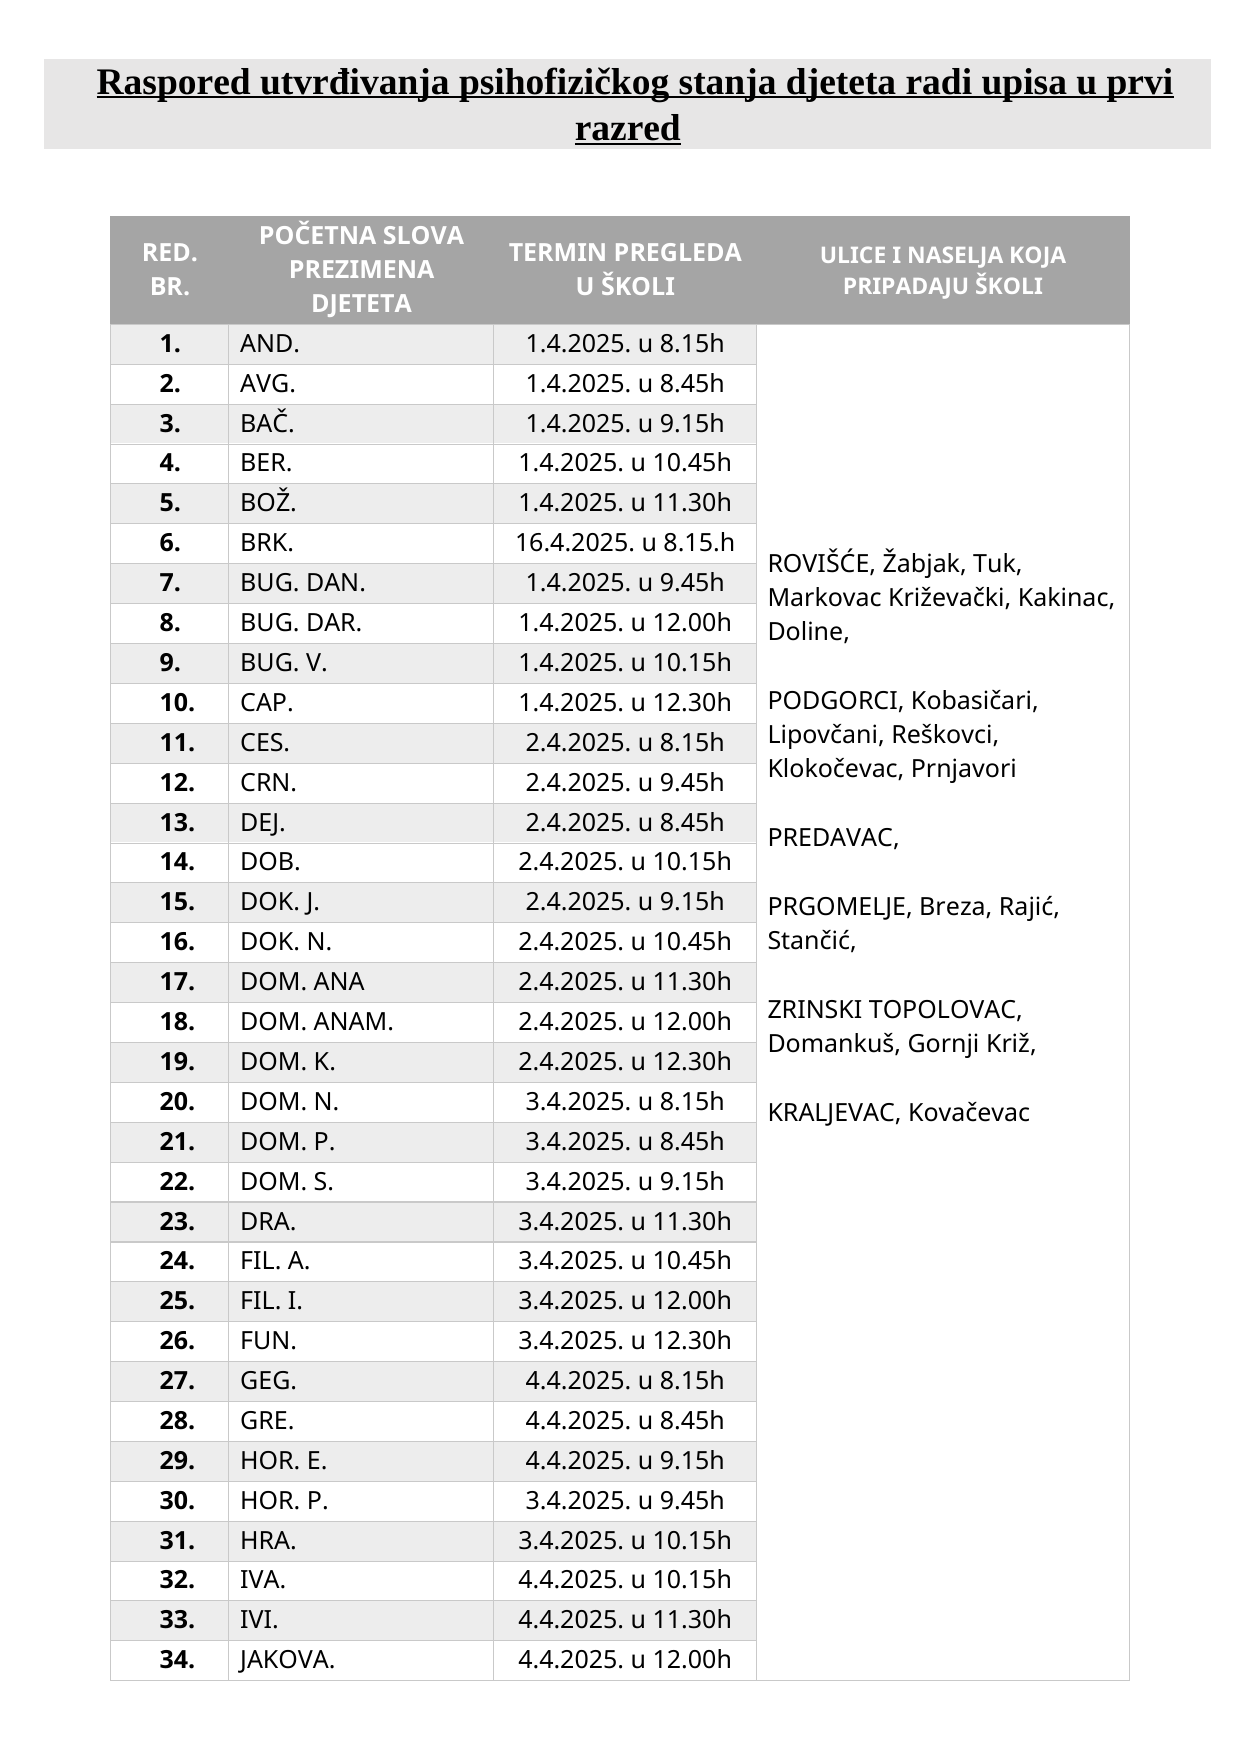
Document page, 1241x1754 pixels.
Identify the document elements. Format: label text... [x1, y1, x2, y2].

table_cell [111, 1043, 228, 1082]
table_cell 1.4.2025. u 8.45h [494, 365, 756, 403]
table_header ULICE I NASELJA KOJA PRIPADAJU ŠKOLI [757, 217, 1129, 324]
table_cell DOK. N. [229, 923, 493, 962]
table_cell [111, 963, 228, 1002]
table_cell BRK. [229, 524, 493, 563]
table_cell [111, 1282, 228, 1321]
table_cell 1.4.2025. u 12.30h [494, 684, 756, 723]
table_cell AND. [229, 325, 493, 364]
table_cell DOM. ANA [229, 963, 493, 1002]
table_cell 3.4.2025. u 10.15h [494, 1522, 756, 1561]
table_cell [111, 604, 228, 643]
table_cell 2.4.2025. u 11.30h [494, 963, 756, 1002]
table_cell 1.4.2025. u 10.45h [494, 445, 756, 483]
table_cell 4.4.2025. u 11.30h [494, 1601, 756, 1640]
table_cell GRE. [229, 1402, 493, 1441]
table_cell FIL. I. [229, 1282, 493, 1321]
table_cell 3.4.2025. u 8.45h [494, 1123, 756, 1162]
table_cell [111, 564, 228, 603]
table_header POČETNA SLOVA PREZIMENA DJETETA [229, 217, 493, 324]
table_header RED. BR. [111, 217, 228, 324]
table_cell 3.4.2025. u 12.00h [494, 1282, 756, 1321]
table_cell 1.4.2025. u 9.15h [494, 405, 756, 443]
table_cell [111, 484, 228, 523]
table_cell [111, 1402, 228, 1441]
table_cell [111, 1003, 228, 1042]
table_cell [111, 1243, 228, 1281]
table_cell 4.4.2025. u 8.15h [494, 1362, 756, 1401]
table_cell [111, 405, 228, 443]
table_cell [111, 804, 228, 842]
table_cell [111, 1442, 228, 1481]
table_cell 3.4.2025. u 9.15h [494, 1163, 756, 1201]
table_cell DRA. [229, 1203, 493, 1241]
table_cell [111, 365, 228, 403]
table_cell 3.4.2025. u 9.45h [494, 1482, 756, 1521]
table_cell 1.4.2025. u 9.45h [494, 564, 756, 603]
table_cell 3.4.2025. u 12.30h [494, 1322, 756, 1361]
table_cell BUG. DAR. [229, 604, 493, 643]
table_cell [111, 524, 228, 563]
table_cell DOM. K. [229, 1043, 493, 1082]
table_cell 3.4.2025. u 8.15h [494, 1083, 756, 1122]
table_header TERMIN PREGLEDA U ŠKOLI [494, 217, 756, 324]
table_cell 3.4.2025. u 10.45h [494, 1243, 756, 1281]
table_cell [111, 445, 228, 483]
table_cell AVG. [229, 365, 493, 403]
table_cell [111, 1522, 228, 1561]
table_cell BUG. V. [229, 644, 493, 683]
table_cell 2.4.2025. u 8.15h [494, 724, 756, 763]
table_cell IVI. [229, 1601, 493, 1640]
table_cell [111, 1123, 228, 1162]
table_cell BOŽ. [229, 484, 493, 523]
table_cell [111, 1562, 228, 1600]
table_cell 16.4.2025. u 8.15.h [494, 524, 756, 563]
table_cell [111, 883, 228, 922]
table_cell CRN. [229, 764, 493, 802]
table_cell FUN. [229, 1322, 493, 1361]
table_cell HOR. E. [229, 1442, 493, 1481]
table_cell [111, 325, 228, 364]
table_cell [111, 724, 228, 763]
table_cell HRA. [229, 1522, 493, 1561]
table_cell 1.4.2025. u 8.15h [494, 325, 756, 364]
table_cell DOM. N. [229, 1083, 493, 1122]
table_cell DOB. [229, 844, 493, 882]
table_cell 4.4.2025. u 10.15h [494, 1562, 756, 1600]
table_cell 1.4.2025. u 12.00h [494, 604, 756, 643]
table_cell CES. [229, 724, 493, 763]
table_cell 2.4.2025. u 10.45h [494, 923, 756, 962]
table_cell 2.4.2025. u 9.15h [494, 883, 756, 922]
table_cell [111, 1322, 228, 1361]
table_cell DOK. J. [229, 883, 493, 922]
table_cell BUG. DAN. [229, 564, 493, 603]
table_cell [111, 1362, 228, 1401]
table_cell [111, 1203, 228, 1241]
table_cell BER. [229, 445, 493, 483]
table_cell [111, 1601, 228, 1640]
table_cell 2.4.2025. u 9.45h [494, 764, 756, 802]
table_cell 4.4.2025. u 9.15h [494, 1442, 756, 1481]
table_cell 4.4.2025. u 12.00h [494, 1641, 756, 1680]
table_cell 2.4.2025. u 12.30h [494, 1043, 756, 1082]
table_cell 2.4.2025. u 12.00h [494, 1003, 756, 1042]
table_cell [111, 1482, 228, 1521]
table_cell [111, 844, 228, 882]
table_cell JAKOVA. [229, 1641, 493, 1680]
table_cell [111, 1083, 228, 1122]
table_cell 4.4.2025. u 8.45h [494, 1402, 756, 1441]
table_cell DOM. ANAM. [229, 1003, 493, 1042]
table_cell 2.4.2025. u 8.45h [494, 804, 756, 842]
table_cell 1.4.2025. u 10.15h [494, 644, 756, 683]
table_cell [111, 923, 228, 962]
table_cell DEJ. [229, 804, 493, 842]
table_cell HOR. P. [229, 1482, 493, 1521]
table_cell BAČ. [229, 405, 493, 443]
table_cell [111, 684, 228, 723]
table_cell [111, 764, 228, 802]
table_cell IVA. [229, 1562, 493, 1600]
table_cell 3.4.2025. u 11.30h [494, 1203, 756, 1241]
table_cell DOM. S. [229, 1163, 493, 1201]
table_cell [111, 644, 228, 683]
table_cell GEG. [229, 1362, 493, 1401]
table_cell [111, 1641, 228, 1680]
text Raspored utvrđivanja psihofizičkog stanja djeteta radi upisa u prvi razred [44, 59, 1211, 149]
table_cell ROVIŠĆE, Žabjak, Tuk, Markovac Križevački, Kakinac, Doline, PODGORCI, Kobasičari, Lipovčani, Reškovci, Klokočevac, Prnjavori PREDAVAC, PRGOMELJE, Breza, Rajić, Stančić, ZRINSKI TOPOLOVAC, Domankuš, Gornji Križ, KRALJEVAC, Kovačevac [757, 325, 1129, 1680]
table_cell 1.4.2025. u 11.30h [494, 484, 756, 523]
table_cell 2.4.2025. u 10.15h [494, 844, 756, 882]
table_cell CAP. [229, 684, 493, 723]
table_cell FIL. A. [229, 1243, 493, 1281]
table_cell [111, 1163, 228, 1201]
table_cell DOM. P. [229, 1123, 493, 1162]
